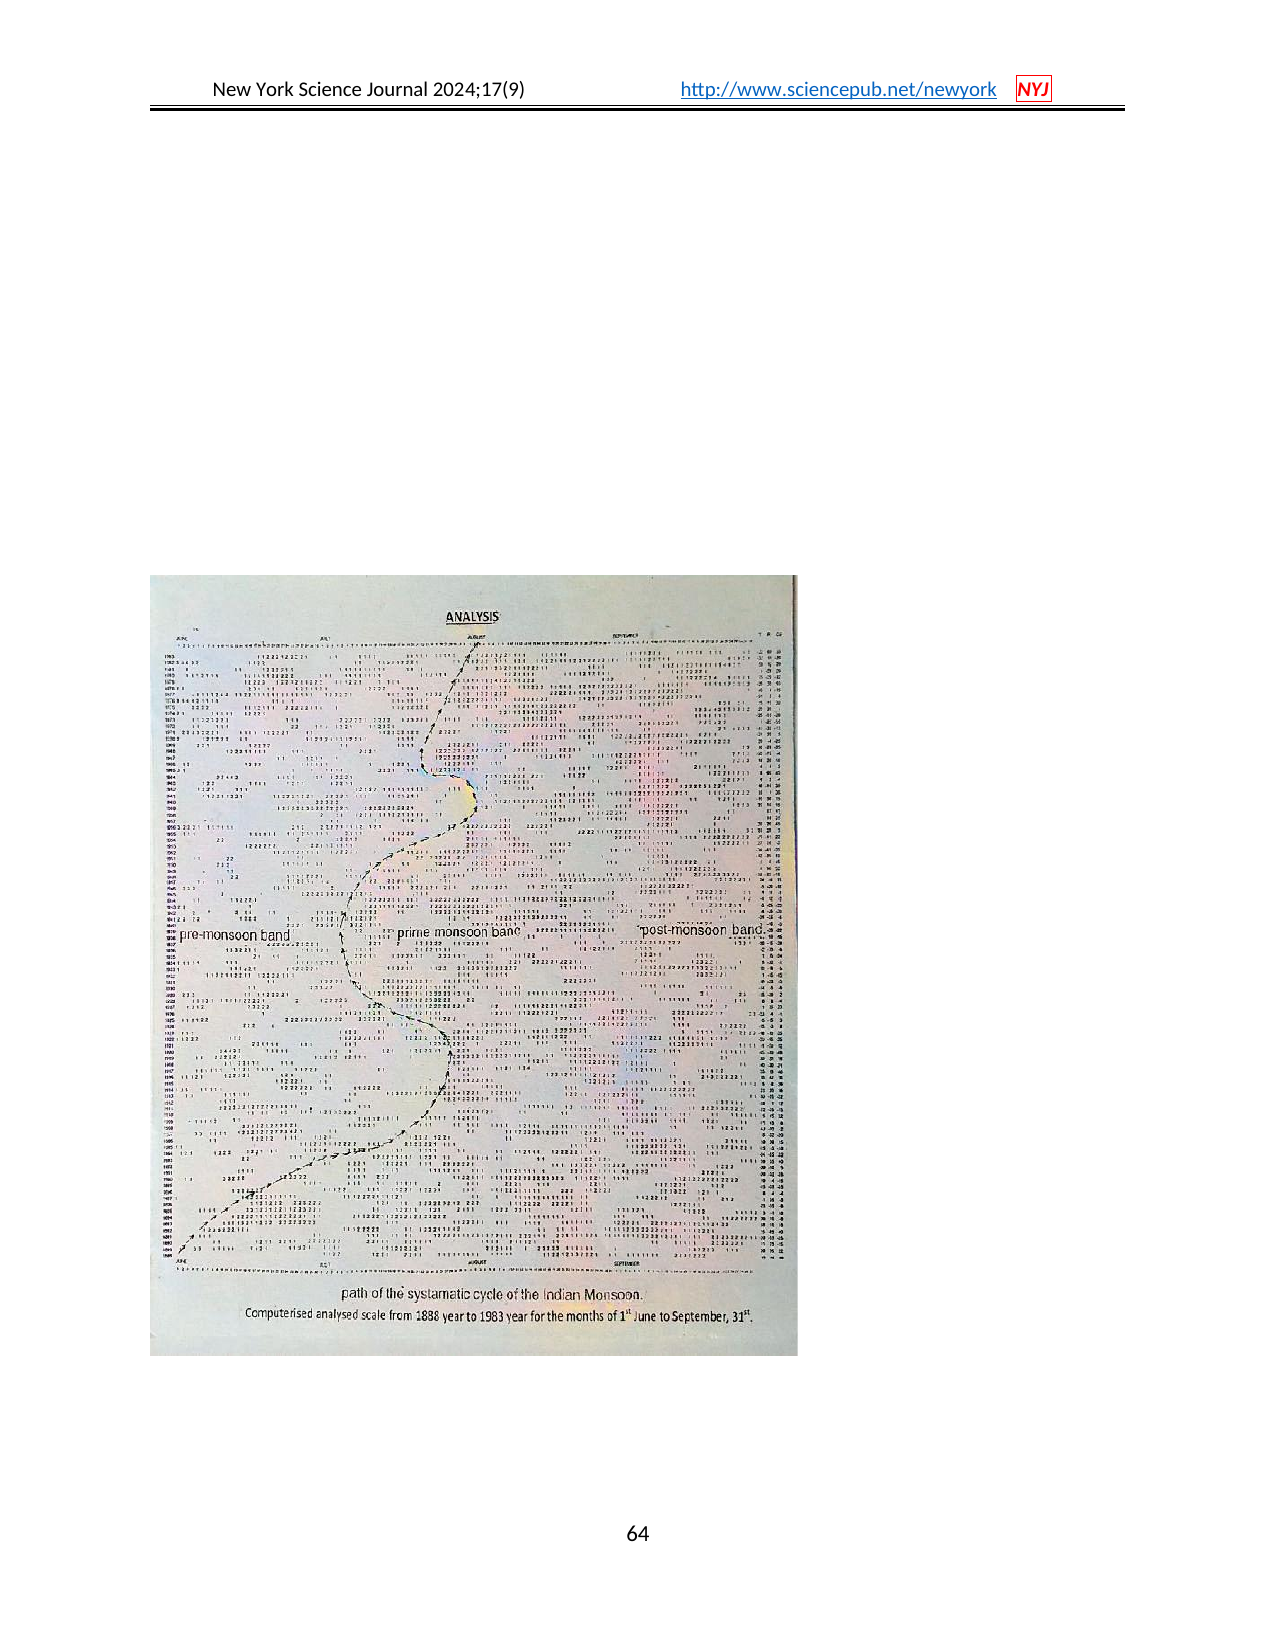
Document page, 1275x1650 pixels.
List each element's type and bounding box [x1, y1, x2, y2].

picture [150, 575, 798, 1356]
